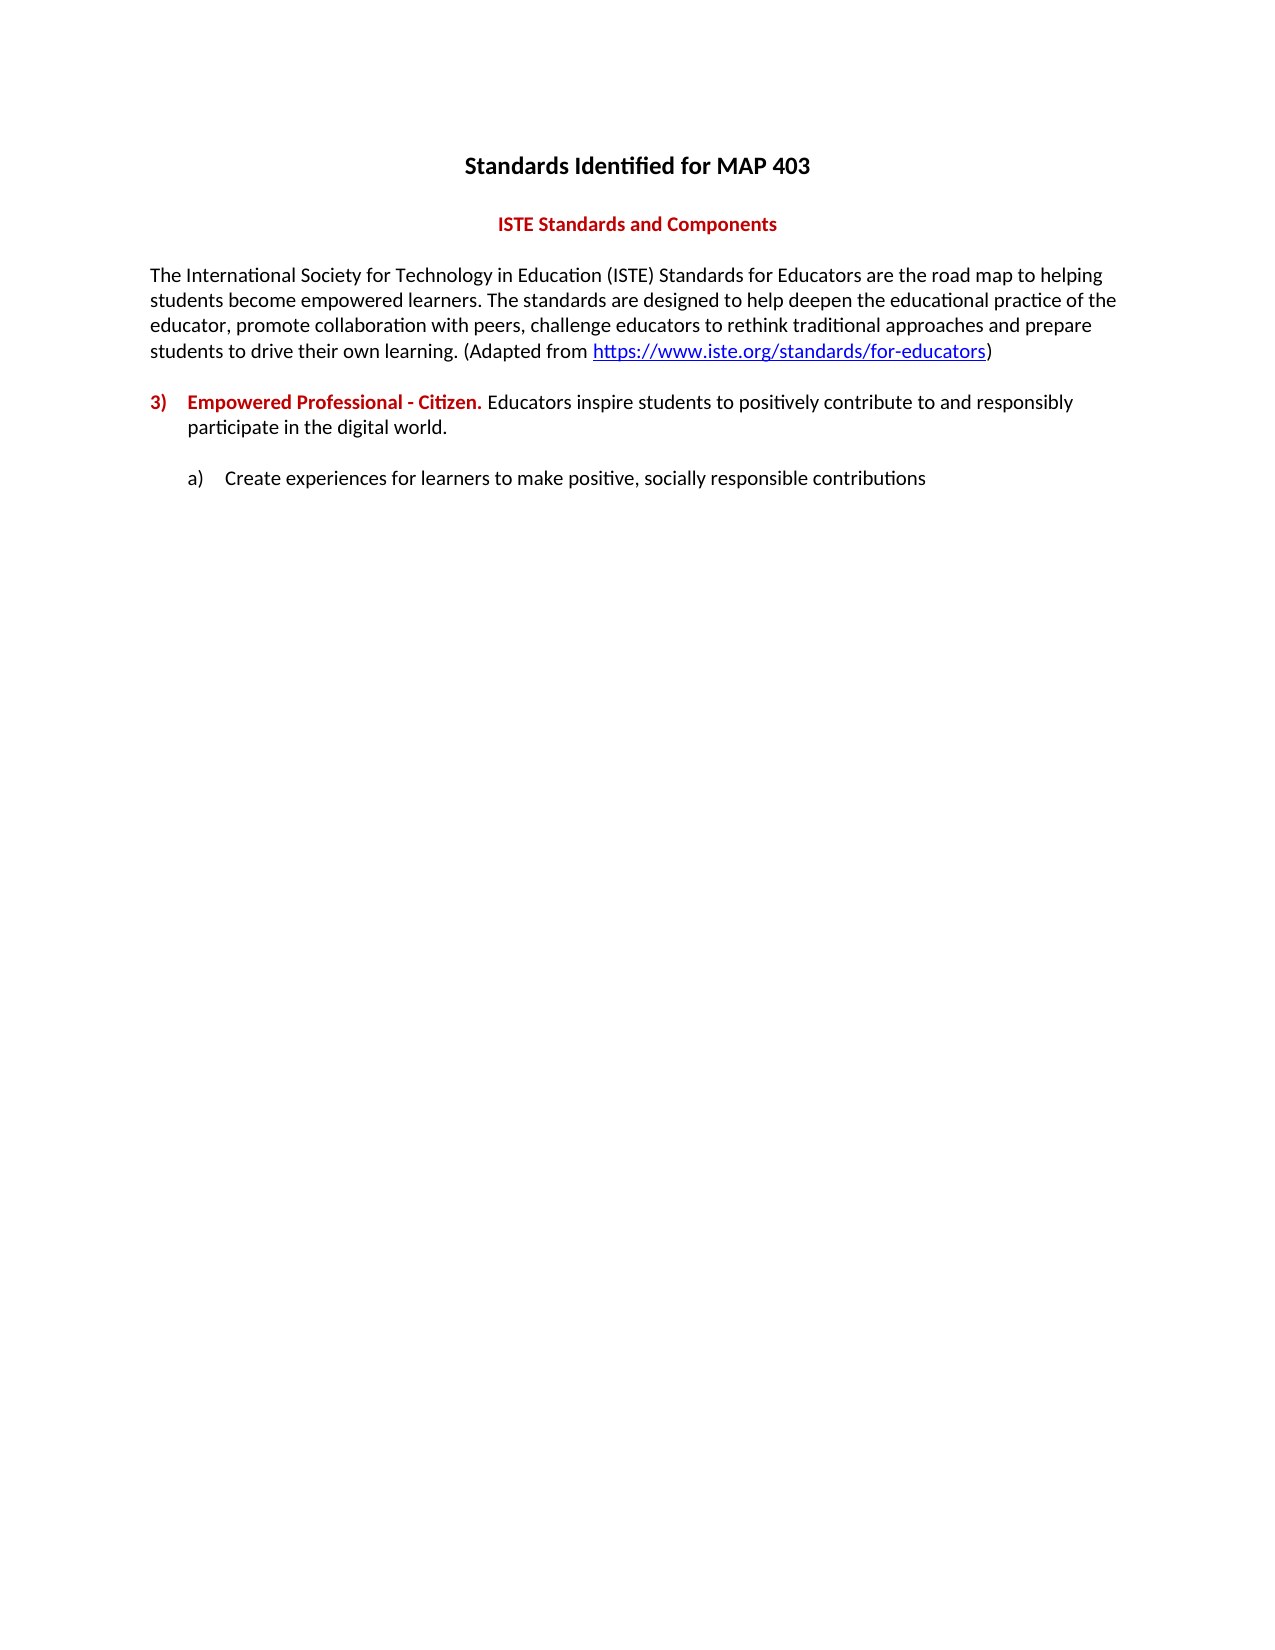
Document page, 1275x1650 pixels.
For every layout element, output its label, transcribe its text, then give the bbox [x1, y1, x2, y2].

text The International Society for Technology in Education (ISTE) Standards for Educators are the road map to helping students become empowered learners. The standards are designed to help deepen the educational practice of the educator, promote collaboration with peers, challenge educators to rethink traditional approaches and prepare students to drive their own learning. (Adapted from https://www.iste.org/standards/for-educators) [593, 262, 1125, 363]
list Empowered Professional - Citizen. Educators inspire students to positively contribute to and responsibly participate in the digital world. [150, 389, 1125, 440]
list Create experiences for learners to make positive, socially responsible contributions [187, 465, 1125, 491]
text ISTE Standards and Components [150, 211, 1125, 236]
text Standards Identified for MAP 403 [150, 150, 1125, 181]
